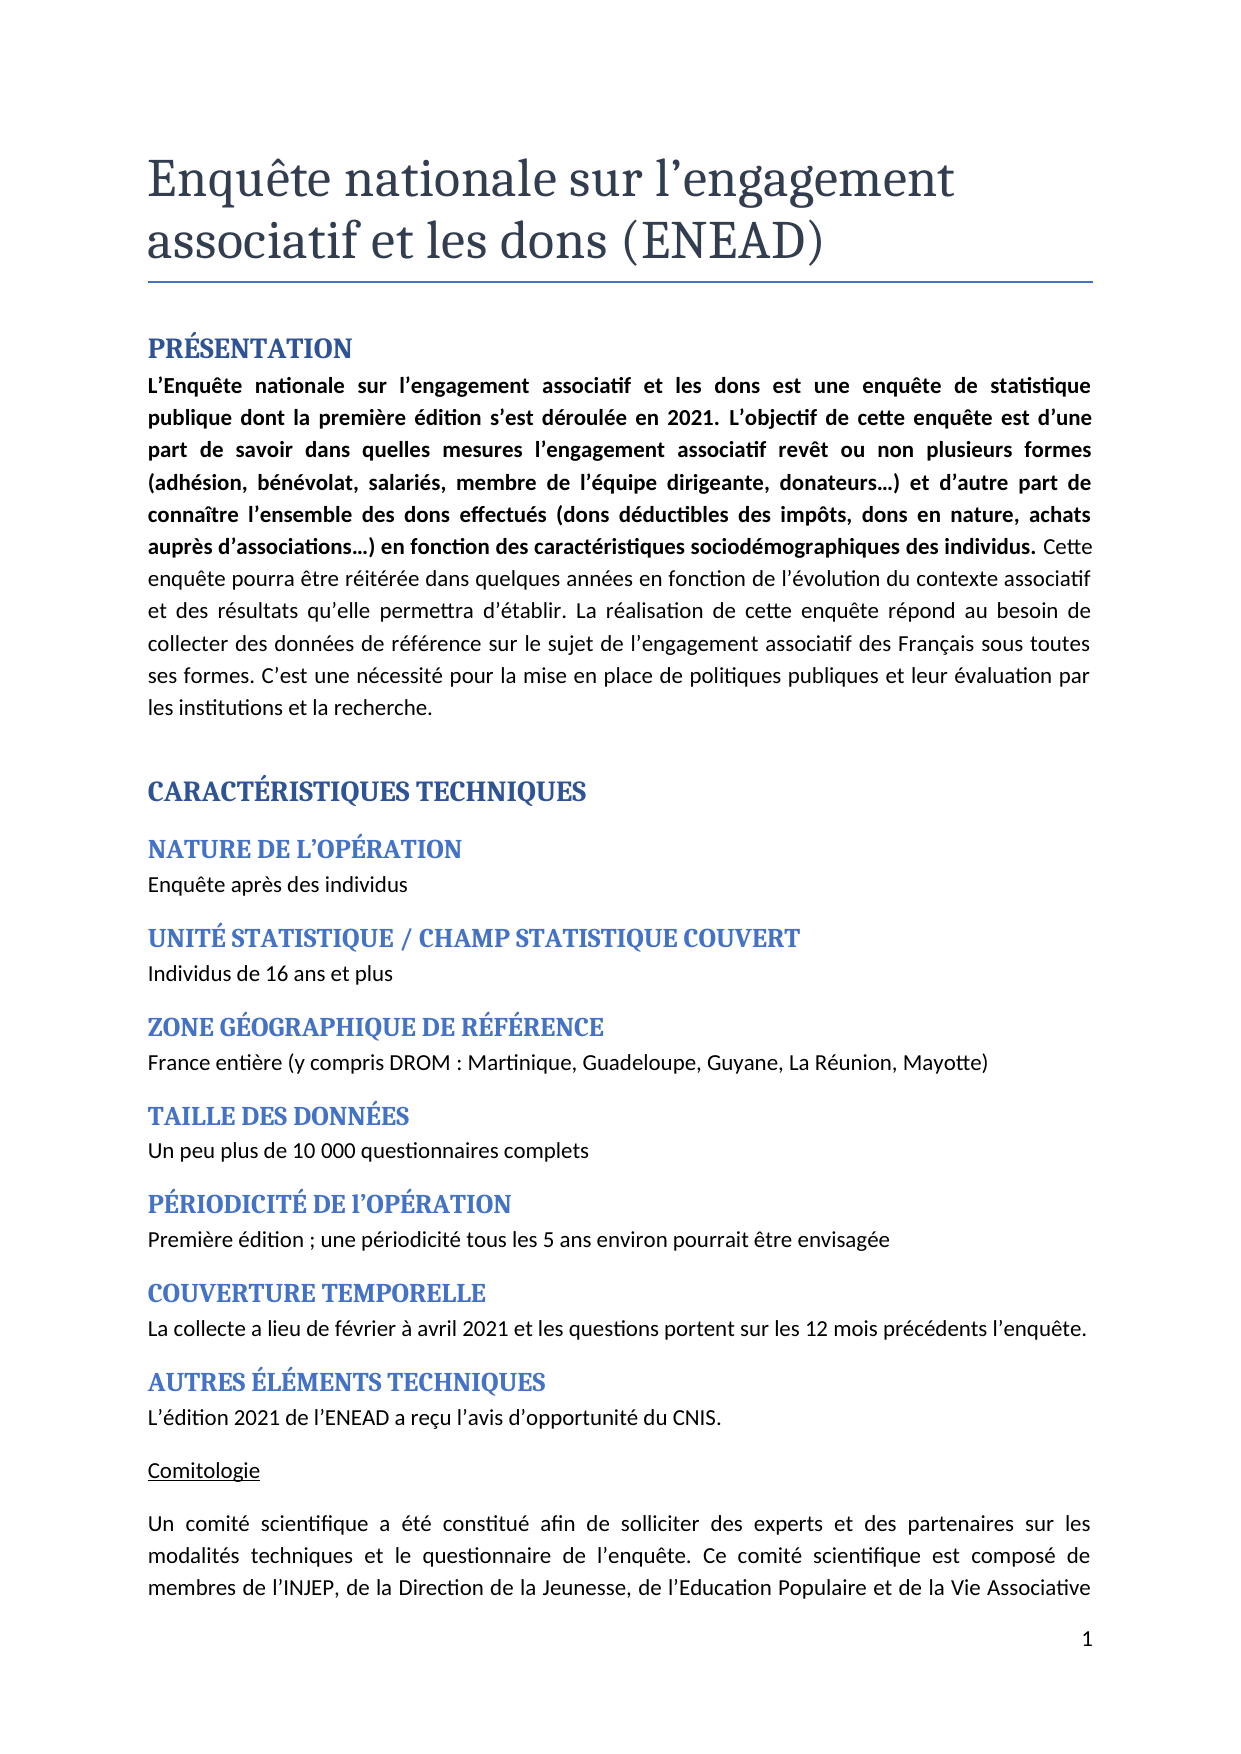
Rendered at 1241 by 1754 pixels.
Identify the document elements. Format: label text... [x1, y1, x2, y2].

text Comitologie [148, 1456, 1093, 1484]
text Individus de 16 ans et plus [148, 959, 1093, 987]
subtitle PRÉSENTATION [148, 333, 1093, 366]
text Un peu plus de 10 000 questionnaires complets [148, 1137, 1093, 1164]
text Première édition ; une périodicité tous les 5 ans environ pourrait être envisagée [148, 1225, 1093, 1253]
text La collecte a lieu de février à avril 2021 et les questions portent sur les 12 mois précédents l’enquête. [148, 1314, 1093, 1342]
subtitle PÉRIODICITÉ DE l’OPÉRATION [148, 1189, 1093, 1221]
text Enquête après des individus [148, 870, 1093, 898]
subtitle ZONE GÉOGRAPHIQUE DE RÉFÉRENCE [148, 1012, 1093, 1043]
subtitle AUTRES ÉLÉMENTS TECHNIQUES [148, 1367, 1093, 1398]
text L’Enquête nationale sur l’engagement associatif et les dons est une enquête de statistique publique dont la première édition s’est déroulée en 2021. L’objectif de cette enquête est d’une part de savoir dans quelles mesures l’engagement associatif revêt ou non plusieurs formes (adhésion, bénévolat, salariés, membre de l’équipe dirigeante, donateurs…) et d’autre part de connaître l’ensemble des dons effectués (dons déductibles des impôts, dons en nature, achats auprès d’associations…) en fonction des caractéristiques sociodémographiques des individus. Cette enquête pourra être réitérée dans quelques années en fonction de l’évolution du contexte associatif et des résultats qu’elle permettra d’établir. La réalisation de cette enquête répond au besoin de collecter des données de référence sur le sujet de l’engagement associatif des Français sous toutes ses formes. C’est une nécessité pour la mise en place de politiques publiques et leur évaluation par les institutions et la recherche. [148, 371, 1093, 721]
title Enquête nationale sur l’engagement associatif et les dons (ENEAD) [148, 148, 1093, 281]
subtitle COUVERTURE TEMPORELLE [148, 1278, 1093, 1309]
text France entière (y compris DROM : Martinique, Guadeloupe, Guyane, La Réunion, Mayotte) [148, 1048, 1093, 1076]
text L’édition 2021 de l’ENEAD a reçu l’avis d’opportunité du CNIS. [148, 1403, 1093, 1431]
subtitle TAILLE DES DONNÉES [148, 1101, 1093, 1132]
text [148, 1509, 1093, 1601]
subtitle NATURE DE L’OPÉRATION [148, 834, 1093, 866]
subtitle CARACTÉRISTIQUES TECHNIQUES [148, 775, 1093, 809]
subtitle UNITÉ STATISTIQUE / CHAMP STATISTIQUE COUVERT [148, 923, 1093, 954]
